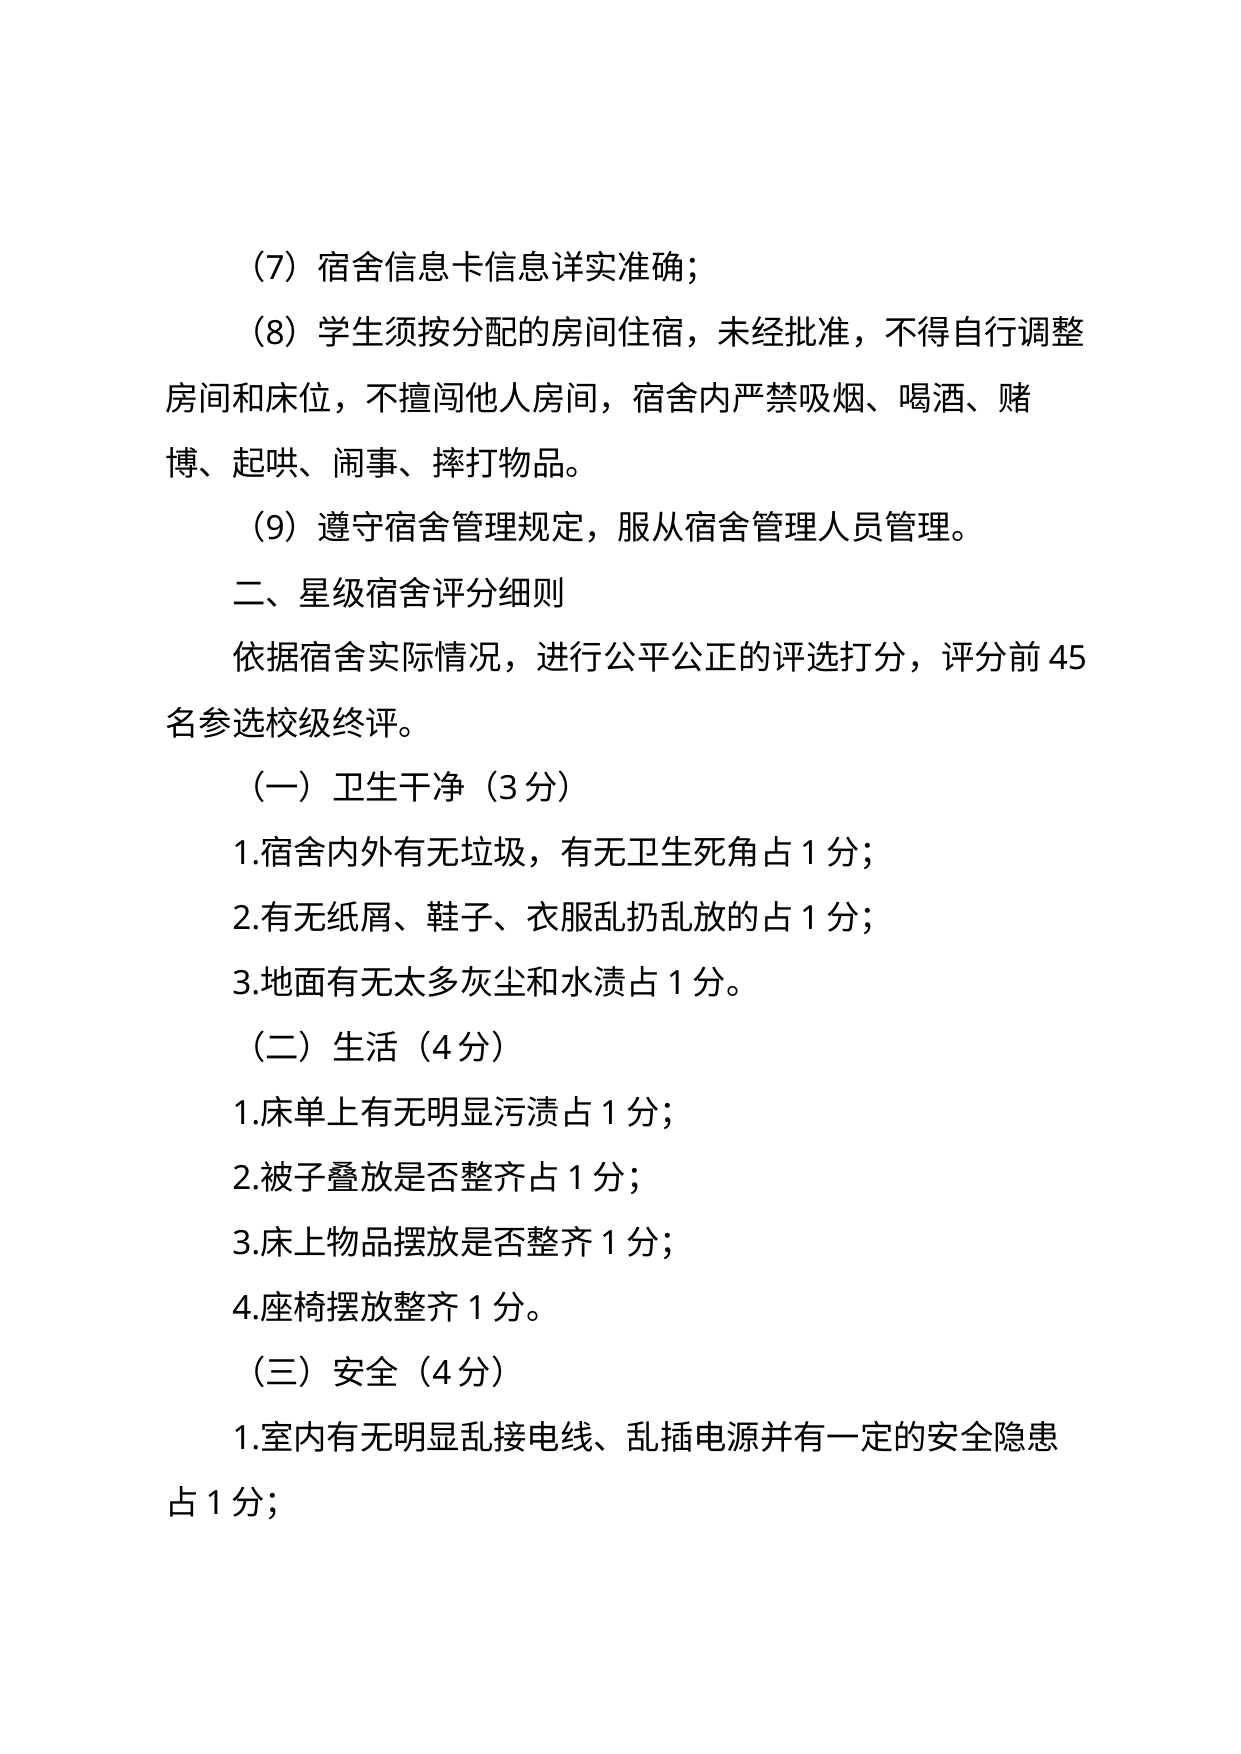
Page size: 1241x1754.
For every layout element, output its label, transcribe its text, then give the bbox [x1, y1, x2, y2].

text 1.室内有无明显乱接电线、乱插电源并有一定的安全隐患占1分； [165, 1403, 1087, 1533]
text 2.被子叠放是否整齐占1分； [165, 1143, 1087, 1208]
list 依据宿舍实际情况，进行公平公正的评选打分，评分前45名参选校级终评。 [165, 623, 1087, 753]
text （三）安全（4分） [165, 1338, 1087, 1403]
text （8）学生须按分配的房间住宿，未经批准，不得自行调整房间和床位，不擅闯他人房间，宿舍内严禁吸烟、喝酒、赌博、起哄、闹事、摔打物品。 [165, 298, 1087, 493]
text （二）生活（4分） [165, 1013, 1087, 1078]
text 1.宿舍内外有无垃圾，有无卫生死角占1分； [165, 818, 1087, 883]
text 2.有无纸屑、鞋子、衣服乱扔乱放的占1分； [165, 883, 1087, 948]
text 3.床上物品摆放是否整齐1分； [165, 1208, 1087, 1273]
text （9）遵守宿舍管理规定，服从宿舍管理人员管理。 [165, 493, 1087, 558]
text （7）宿舍信息卡信息详实准确； [165, 233, 1087, 298]
text 1.床单上有无明显污渍占1分； [165, 1078, 1087, 1143]
text 3.地面有无太多灰尘和水渍占1分。 [165, 948, 1087, 1013]
list 二、星级宿舍评分细则 [165, 558, 1087, 623]
text （一）卫生干净（3分） [165, 753, 1087, 818]
text 4.座椅摆放整齐1分。 [165, 1273, 1087, 1338]
